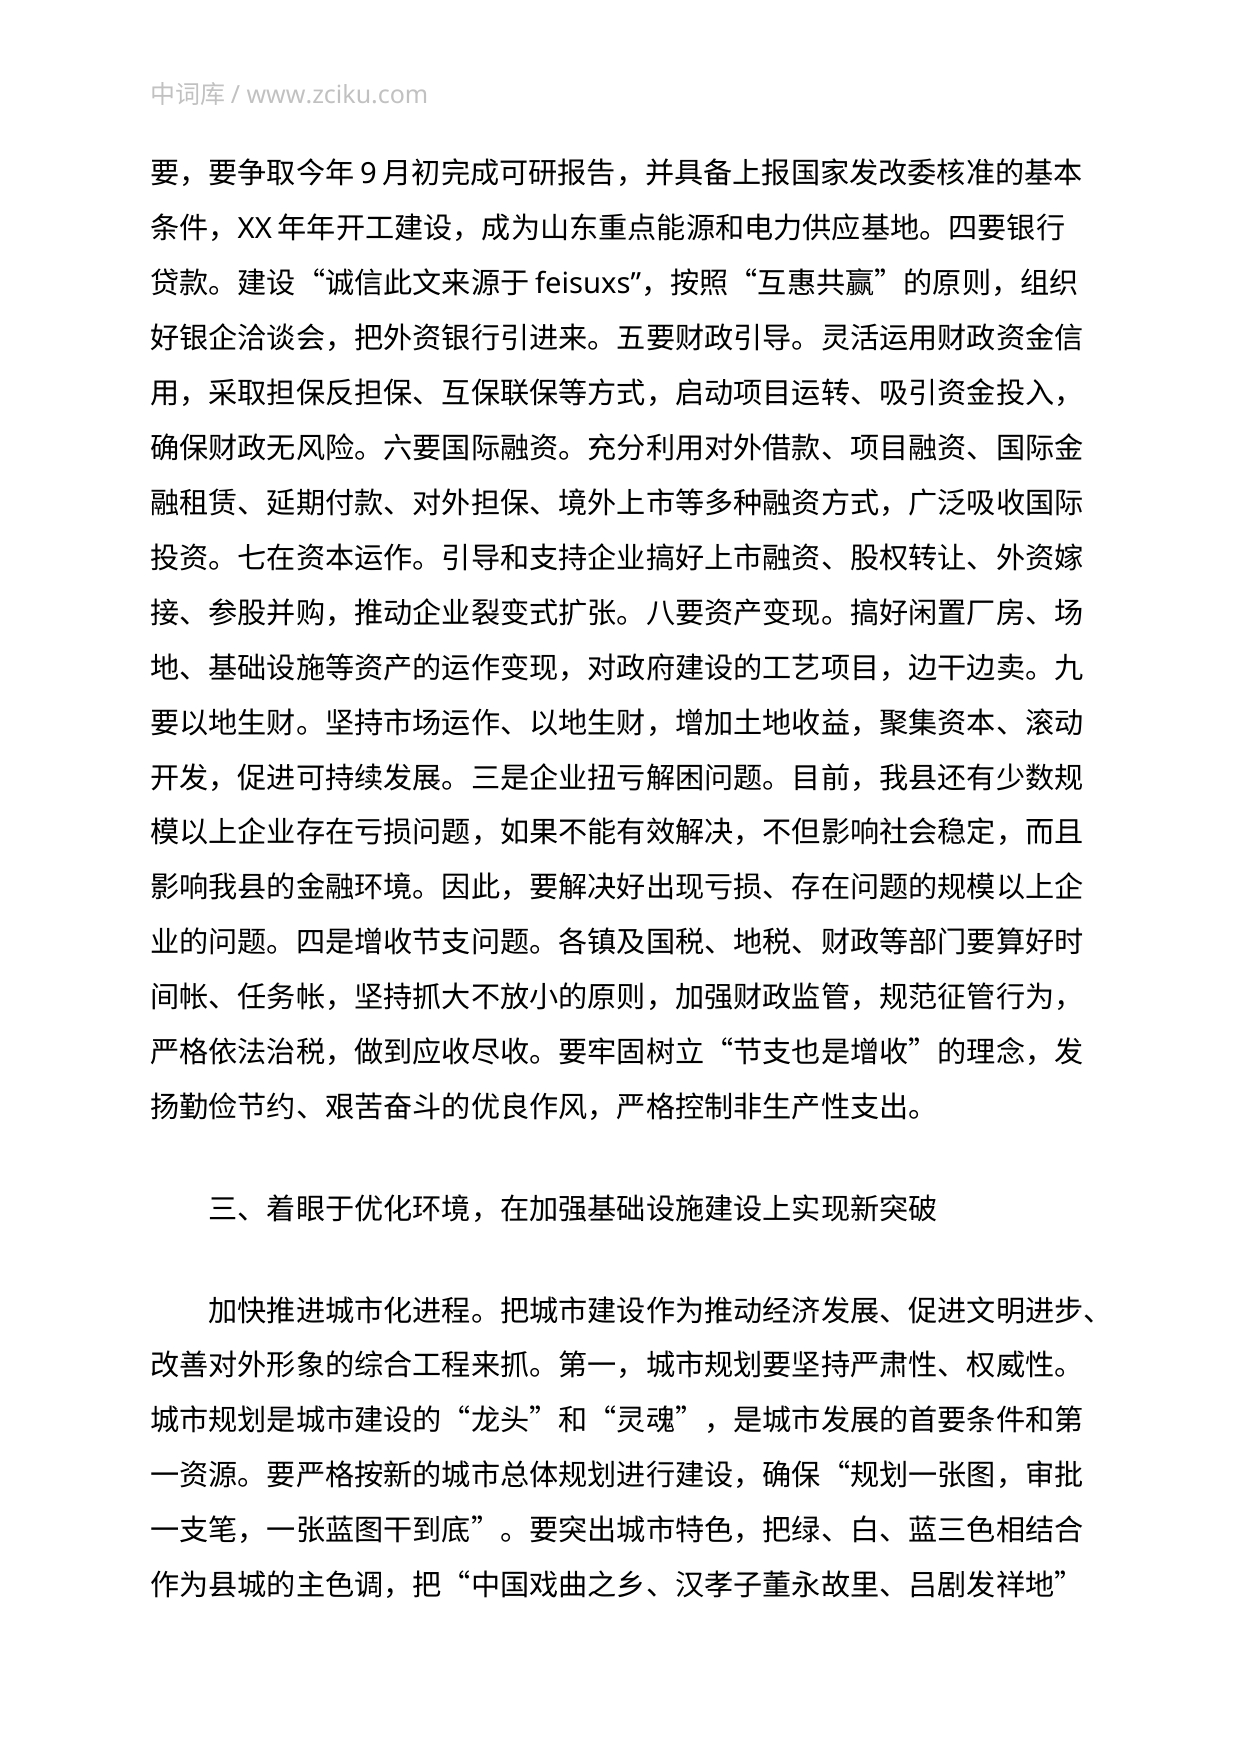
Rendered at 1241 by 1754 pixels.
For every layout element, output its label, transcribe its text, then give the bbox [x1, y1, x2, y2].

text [150, 150, 1090, 1126]
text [150, 1287, 1090, 1604]
text 三、着眼于优化环境，在加强基础设施建设上实现新突破 [150, 1185, 1090, 1228]
